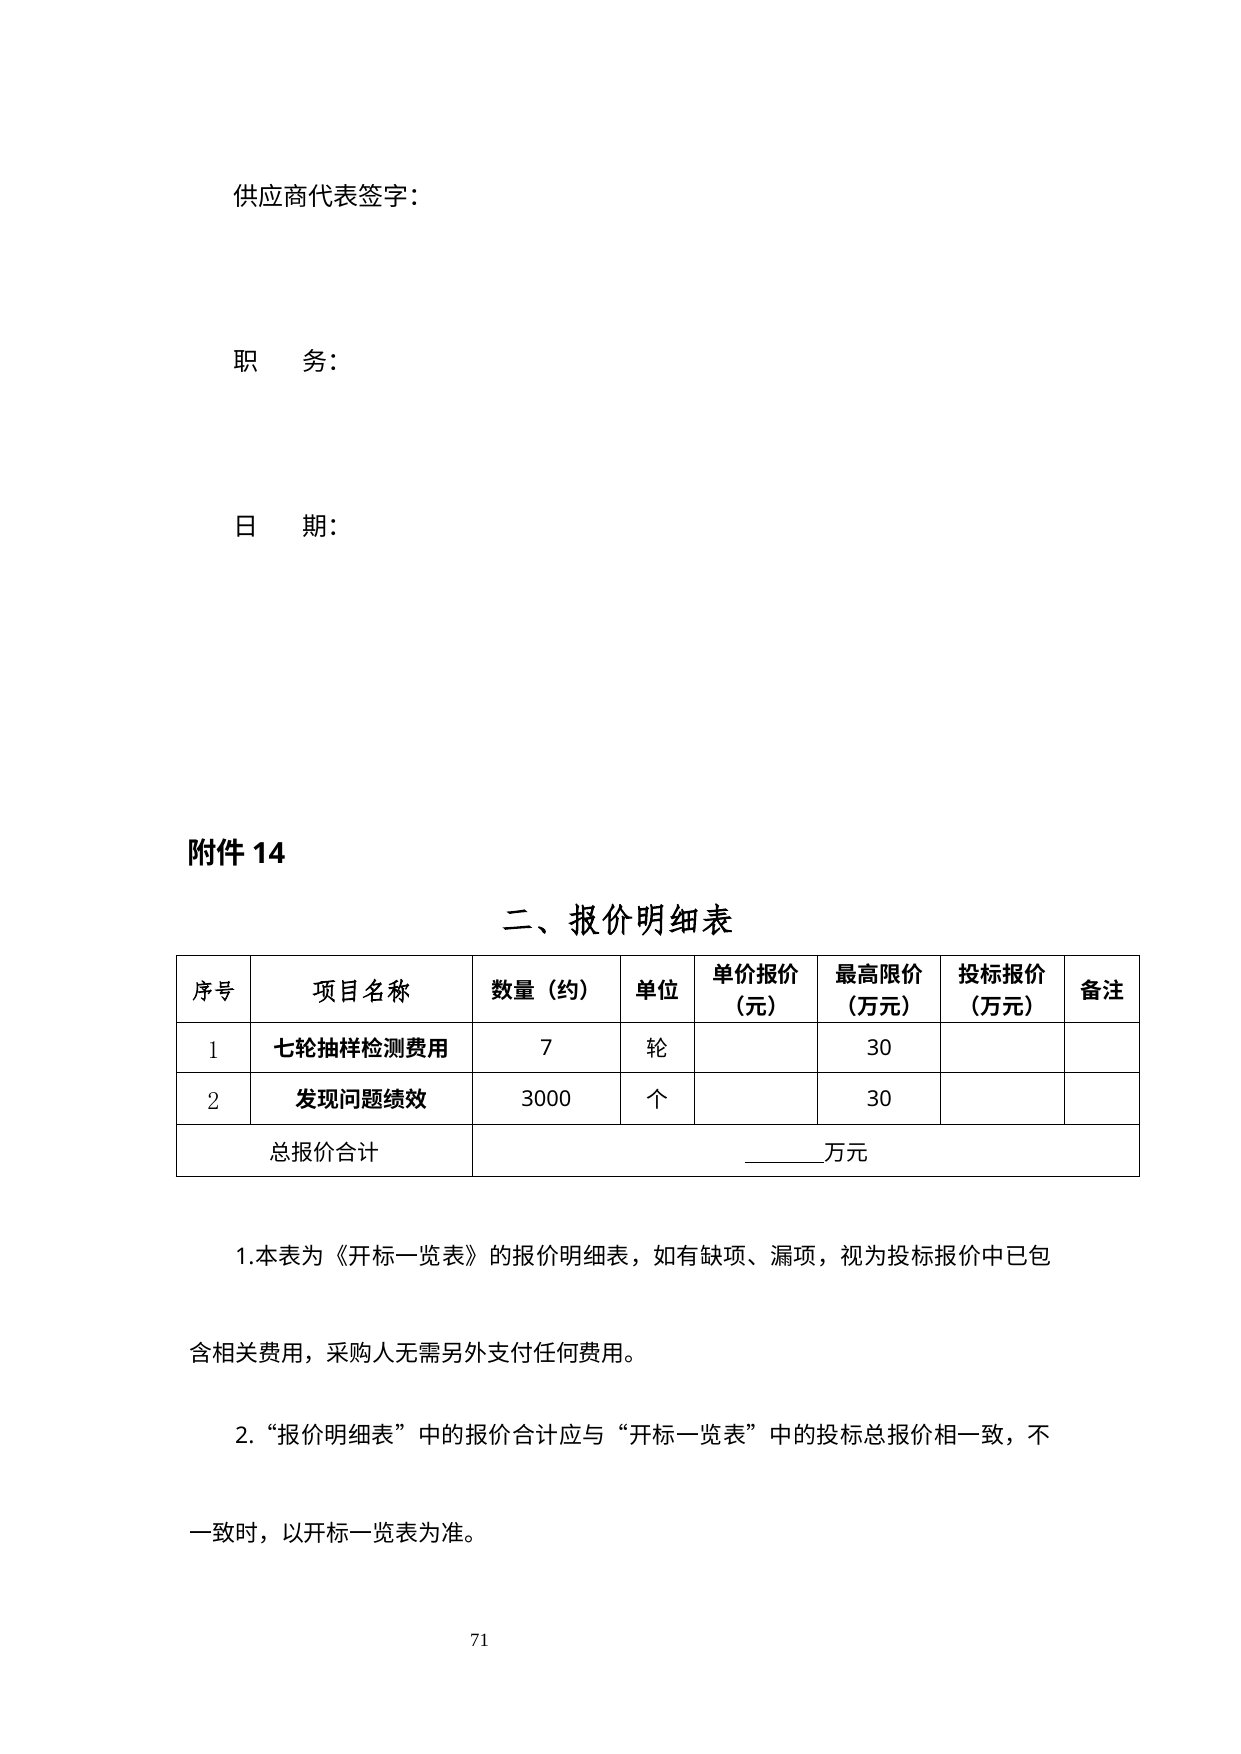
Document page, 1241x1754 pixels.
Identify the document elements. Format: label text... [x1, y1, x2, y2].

table_cell [695, 1073, 817, 1124]
table_header 投标报价 （万元） [941, 956, 1064, 1022]
table_cell 1 [177, 1023, 250, 1072]
table_cell [695, 1023, 817, 1072]
table_cell 30 [818, 1023, 940, 1072]
table_header 数量（约） [473, 956, 620, 1022]
table_cell 轮 [621, 1023, 694, 1072]
table_header 单位 [621, 956, 694, 1022]
table_cell 7 [473, 1023, 620, 1072]
table_header 序号 [177, 956, 250, 1022]
table_header 最高限价 （万元） [818, 956, 940, 1022]
table_cell [1065, 1023, 1139, 1072]
table_cell 个 [621, 1073, 694, 1124]
table_cell 30 [818, 1073, 940, 1124]
text 1.本表为《开标一览表》的报价明细表，如有缺项、漏项，视为投标报价中已包含相关费用，采购人无需另外支付任何费用。 [189, 1222, 1053, 1384]
text 供应商代表签字： [187, 162, 1053, 227]
table_cell [1065, 1073, 1139, 1124]
table_cell 万元 [473, 1125, 1139, 1176]
table_cell [941, 1073, 1064, 1124]
text 二、报价明细表 [187, 898, 1003, 936]
text 2.“报价明细表”中的报价合计应与“开标一览表”中的投标总报价相一致，不一致时，以开标一览表为准。 [189, 1401, 1053, 1563]
table_cell 发现问题绩效 [251, 1073, 472, 1124]
table_cell 3000 [473, 1073, 620, 1124]
text 职 务： [187, 327, 1053, 392]
table_cell 七轮抽样检测费用 [251, 1023, 472, 1072]
table_header 备注 [1065, 956, 1139, 1022]
table_cell 2 [177, 1073, 250, 1124]
table_cell [941, 1023, 1064, 1072]
table_header 项目名称 [251, 956, 472, 1022]
text 日 期： [187, 492, 1053, 557]
table_cell 总报价合计 [177, 1125, 472, 1176]
table_header 单价报价 （元） [695, 956, 817, 1022]
text 附件14 [187, 829, 1053, 872]
